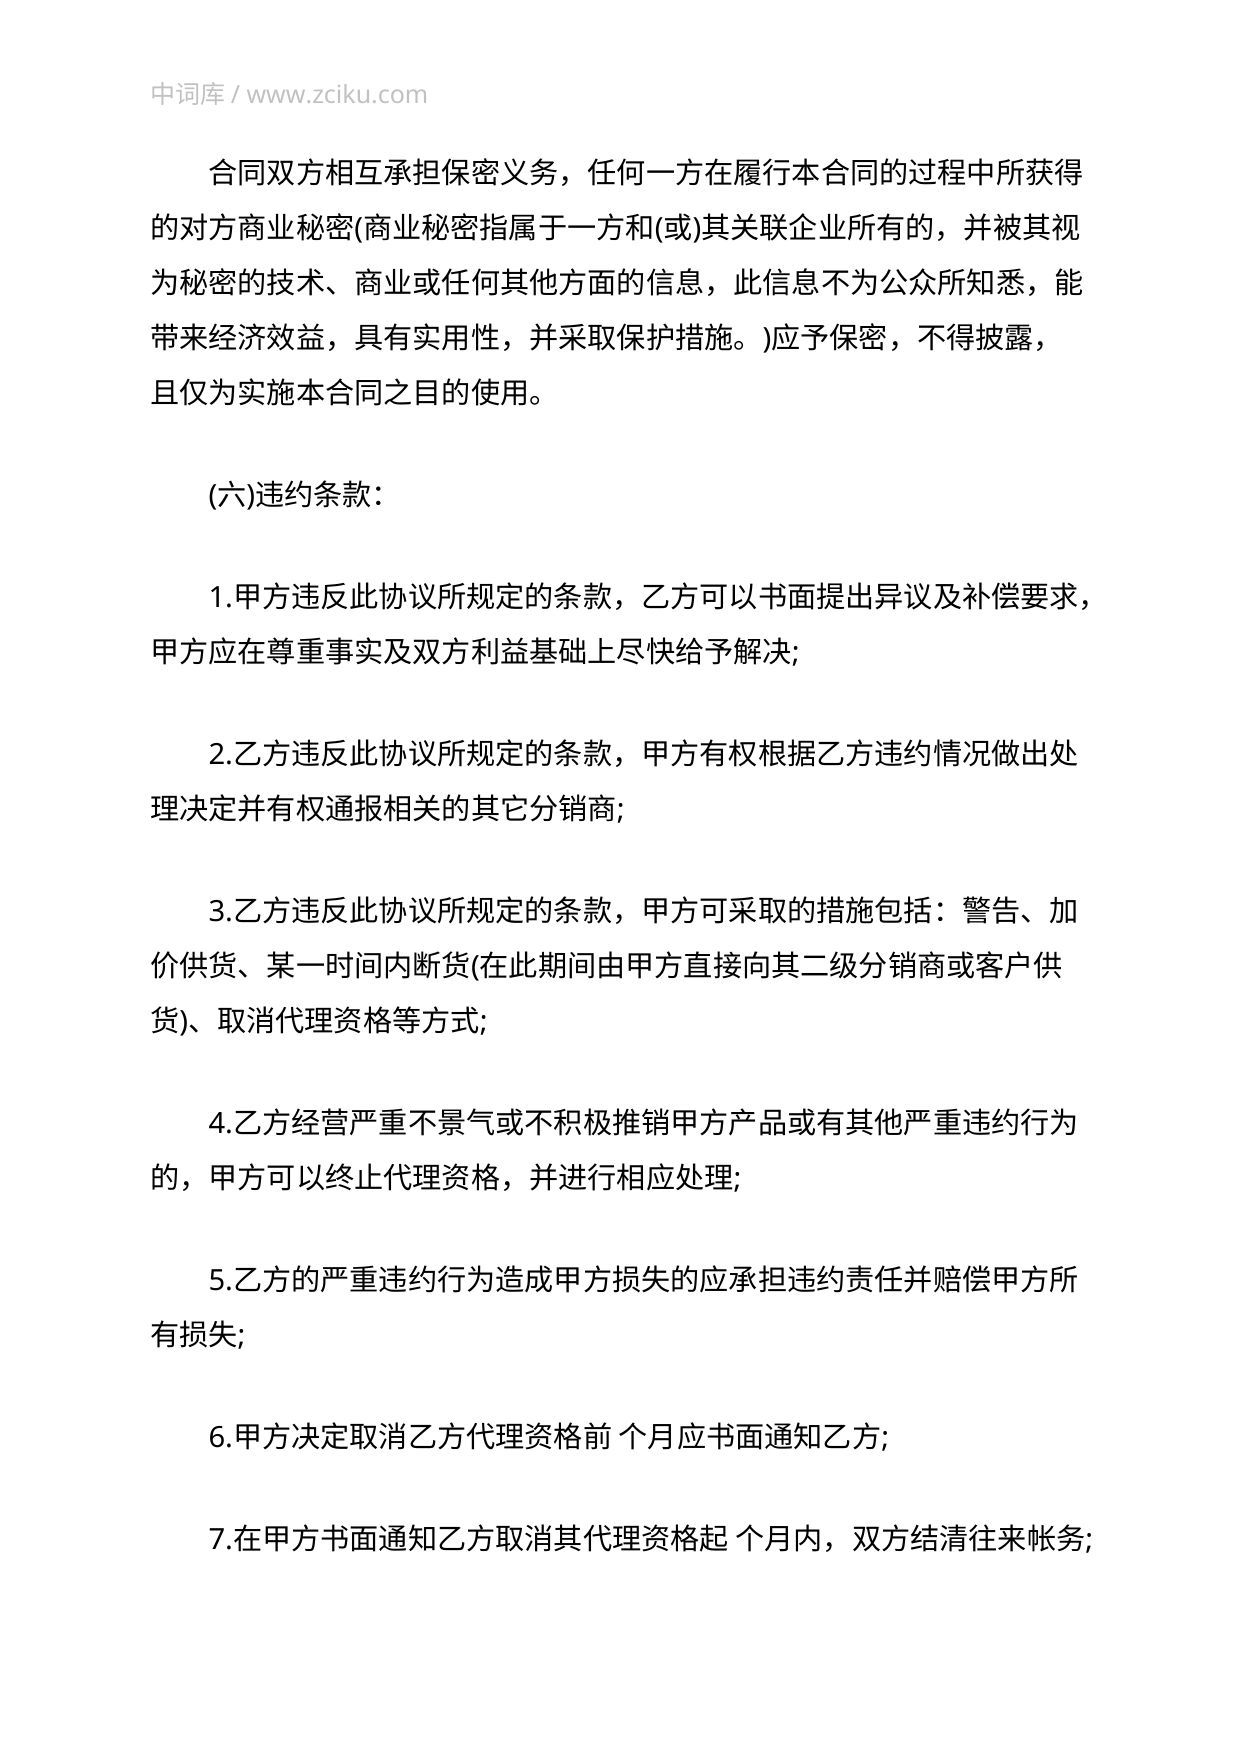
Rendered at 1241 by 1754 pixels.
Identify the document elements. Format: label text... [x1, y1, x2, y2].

text 4.乙方经营严重不景气或不积极推销甲方产品或有其他严重违约行为的，甲方可以终止代理资格，并进行相应处理; [150, 1099, 1090, 1197]
text 1.甲方违反此协议所规定的条款，乙方可以书面提出异议及补偿要求，甲方应在尊重事实及双方利益基础上尽快给予解决; [150, 573, 1090, 671]
text 6.甲方决定取消乙方代理资格前 个月应书面通知乙方; [150, 1413, 1090, 1456]
text 3.乙方违反此协议所规定的条款，甲方可采取的措施包括：警告、加价供货、某一时间内断货(在此期间由甲方直接向其二级分销商或客户供货)、取消代理资格等方式; [150, 887, 1090, 1040]
text 合同双方相互承担保密义务，任何一方在履行本合同的过程中所获得的对方商业秘密(商业秘密指属于一方和(或)其关联企业所有的，并被其视为秘密的技术、商业或任何其他方面的信息，此信息不为公众所知悉，能带来经济效益，具有实用性，并采取保护措施。)应予保密，不得披露，且仅为实施本合同之目的使用。 [150, 150, 1090, 412]
text 5.乙方的严重违约行为造成甲方损失的应承担违约责任并赔偿甲方所有损失; [150, 1256, 1090, 1354]
text (六)违约条款： [150, 472, 1090, 514]
text 7.在甲方书面通知乙方取消其代理资格起 个月内，双方结清往来帐务; [150, 1515, 1090, 1558]
text 2.乙方违反此协议所规定的条款，甲方有权根据乙方违约情况做出处理决定并有权通报相关的其它分销商; [150, 731, 1090, 828]
